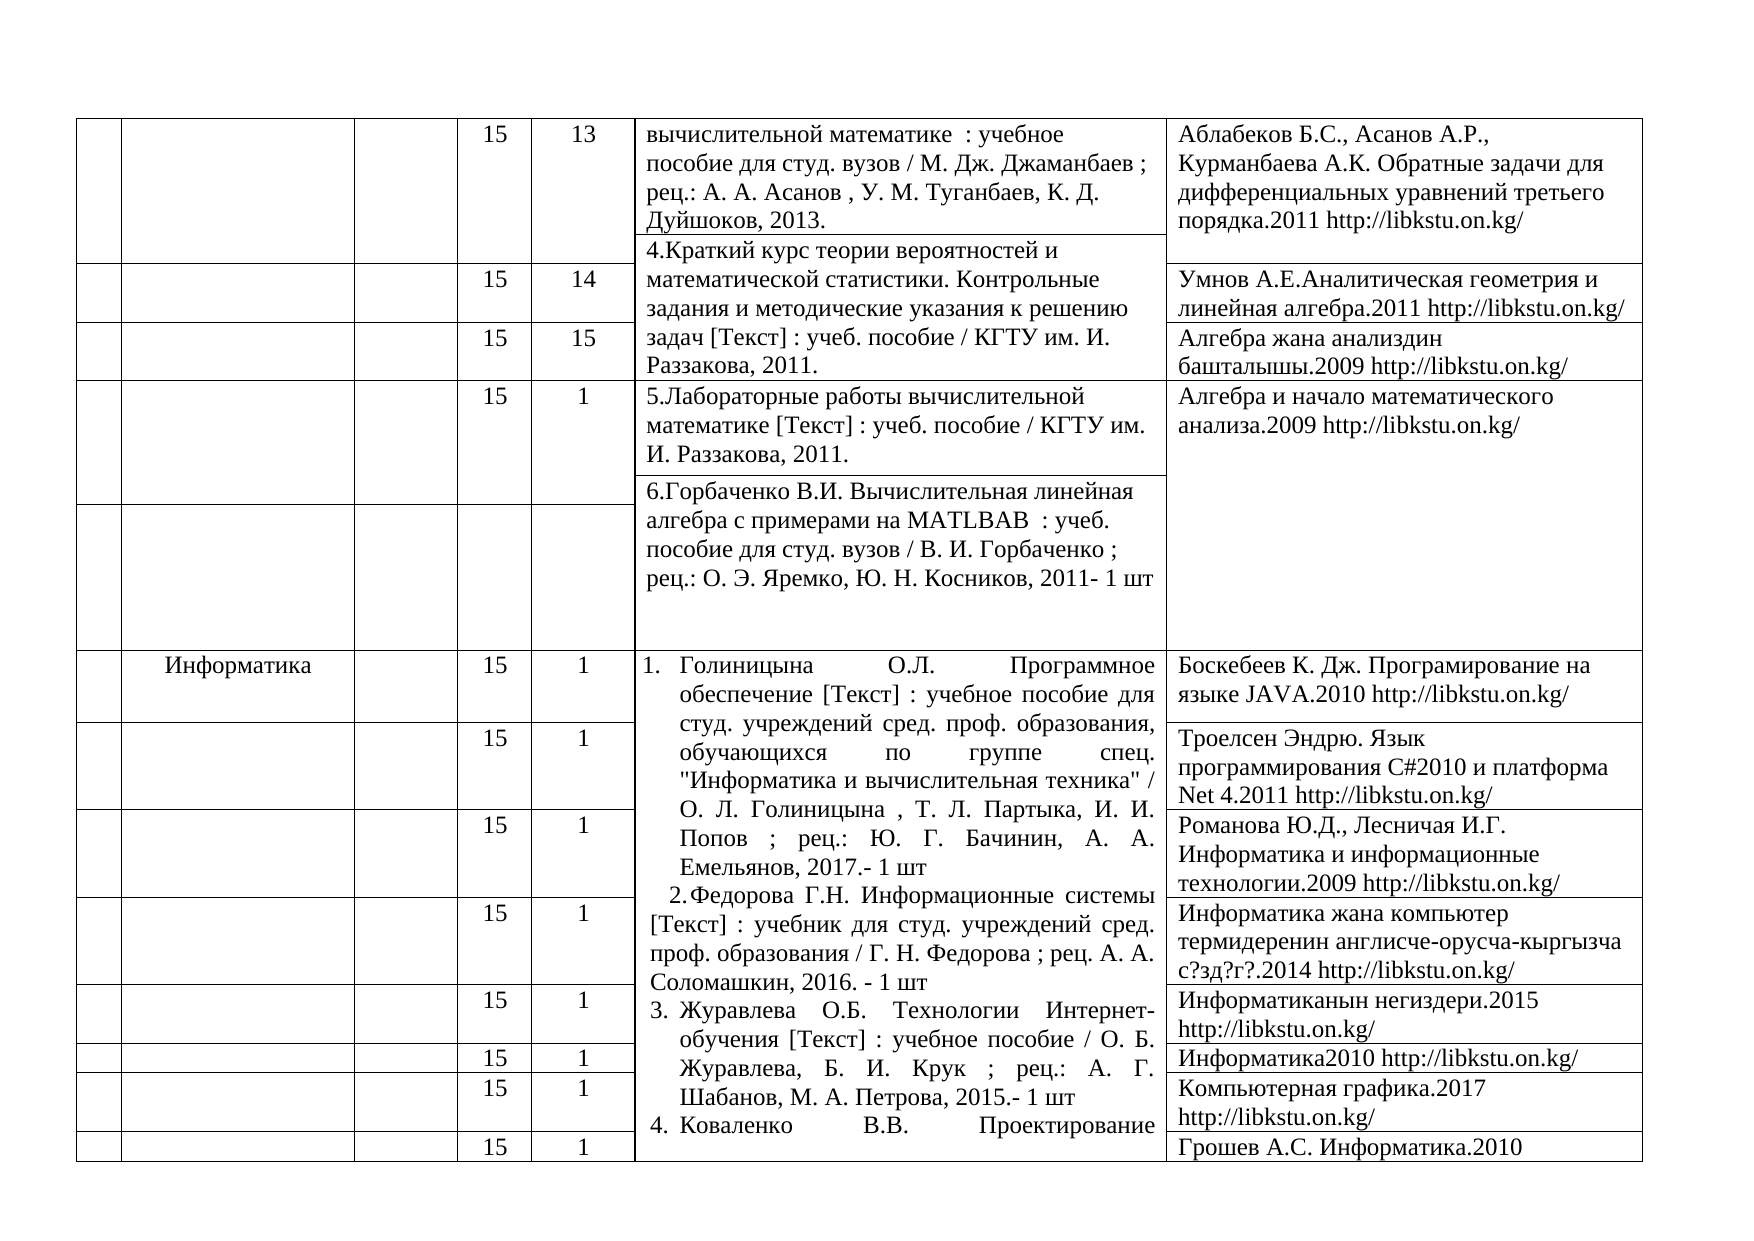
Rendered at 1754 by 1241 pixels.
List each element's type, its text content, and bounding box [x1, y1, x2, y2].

table_cell 1 [532, 1132, 634, 1161]
table_cell Алгебра и начало математического анализа.2009 http://libkstu.on.kg/ [1167, 381, 1642, 649]
table_cell 1 [532, 898, 634, 984]
table_cell [77, 119, 121, 263]
table_cell [355, 264, 457, 322]
table_cell [77, 985, 121, 1042]
table_cell [77, 651, 121, 722]
table_cell [355, 323, 457, 380]
table_cell [355, 810, 457, 897]
table_cell Аблабеков Б.С., Асанов А.Р., Курманбаева А.К. Обратные задачи для дифференциальных уравнений третьего порядка.2011 http://libkstu.on.kg/ [1167, 119, 1642, 263]
table_cell 15 [458, 381, 531, 504]
table_cell [77, 381, 121, 504]
table_cell 13 [532, 119, 634, 263]
table_cell Информатика [122, 651, 354, 722]
table_cell [122, 898, 354, 984]
table_cell 5.Лабораторные работы вычислительной математике [Текст] : учеб. пособие / КГТУ им. И. Раззакова, 2011. [636, 381, 1166, 475]
table_cell 15 [458, 810, 531, 897]
table_cell 15 [458, 1073, 531, 1131]
table_cell 4.Краткий курс теории вероятностей и математической статистики. Контрольные задания и методические указания к решению задач [Текст] : учеб. пособие / КГТУ им. И. Раззакова, 2011. [636, 235, 1166, 380]
table_cell Информатика2010 http://libkstu.on.kg/ [1167, 1044, 1642, 1072]
table_cell [355, 1132, 457, 1161]
table_cell [122, 323, 354, 380]
table_cell [355, 651, 457, 722]
table_cell [122, 723, 354, 809]
table_cell 6.Горбаченко В.И. Вычислительная линейная алгебра с примерами на MATLBAB : учеб. пособие для студ. вузов / В. И. Горбаченко ; рец.: О. Э. Яремко, Ю. Н. Косников, 2011- 1 шт [636, 476, 1166, 649]
table_cell Романова Ю.Д., Лесничая И.Г. Информатика и информационные технологии.2009 http://libkstu.on.kg/ [1167, 810, 1642, 897]
table_cell Информатика жана компьютер термидеренин англисче-орусча-кыргызча с?зд?г?.2014 http://libkstu.on.kg/ [1167, 898, 1642, 984]
table_cell [122, 985, 354, 1042]
table_cell 15 [458, 119, 531, 263]
table_cell [122, 810, 354, 897]
table_cell [122, 1044, 354, 1072]
table_cell 1 [532, 723, 634, 809]
table_cell [458, 505, 531, 649]
table_cell [77, 723, 121, 809]
table_cell [355, 505, 457, 649]
table_cell [77, 1073, 121, 1131]
table_cell 1 [532, 651, 634, 722]
table_cell 1 [532, 985, 634, 1042]
table_cell [77, 898, 121, 984]
table_cell [355, 381, 457, 504]
table_cell 1 [532, 1044, 634, 1072]
table_cell 15 [458, 985, 531, 1042]
table_cell Компьютерная графика.2017 http://libkstu.on.kg/ [1167, 1073, 1642, 1131]
table_cell 15 [458, 323, 531, 380]
table_cell 15 [458, 264, 531, 322]
table_cell 1 [532, 810, 634, 897]
table_cell [122, 1073, 354, 1131]
table_cell [355, 723, 457, 809]
table_cell 15 [458, 651, 531, 722]
table_cell [77, 1132, 121, 1161]
table_cell [122, 381, 354, 504]
table_cell 15 [458, 898, 531, 984]
table_cell 1 [532, 1073, 634, 1131]
table_cell 15 [458, 723, 531, 809]
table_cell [636, 119, 1166, 234]
table_cell [77, 323, 121, 380]
table_cell 14 [532, 264, 634, 322]
table_cell [122, 1132, 354, 1161]
table_cell 15 [532, 323, 634, 380]
table_cell 15 [458, 1044, 531, 1072]
table_cell [77, 505, 121, 649]
table_cell Троелсен Эндрю. Язык программирования C#2010 и платформа Net 4.2011 http://libkstu.on.kg/ [1167, 723, 1642, 809]
table_cell Алгебра жана анализдин башталышы.2009 http://libkstu.on.kg/ [1167, 323, 1642, 380]
table_cell [122, 505, 354, 649]
table_cell [355, 1073, 457, 1131]
table_cell 15 [458, 1132, 531, 1161]
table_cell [1167, 1132, 1642, 1161]
table_cell [77, 264, 121, 322]
table_cell Информатиканын негиздери.2015 http://libkstu.on.kg/ [1167, 985, 1642, 1042]
table_cell [355, 898, 457, 984]
table_cell [532, 505, 634, 649]
table_cell Голиницына О.Л. Программное обеспечение [Текст] : учебное пособие для студ. учреждений сред. проф. образования, обучающихся по группе спец. "Информатика и вычислительная техника" / О. Л. Голиницына , Т. Л. Партыка, И. И. Попов ; рец.: Ю. Г. Бачинин, А. А. Емельянов, 2017.- 1 шт Федорова Г.Н. Информационные системы [Текст] : учебник для студ. учреждений сред. проф. образования / Г. Н. Федорова ; рец. А. А. Соломашкин, 2016. - 1 шт Журавлева О.Б. Технологии Интернет-обучения [Текст] : учебное пособие / О. Б. Журавлева, Б. И. Крук ; рец.: А. Г. Шабанов, М. А. Петрова, 2015.- 1 шт Коваленко В.В. Проектирование информационных систем [Текст] : учебное пособие для студ. вузов / В. В. Коваленко ; рец.: А. Н. Пылькин, Г. И. Нечаев, 2014- 1 шт Голиницына О.Л. Программное обеспечение [Текст] : учебное пособие для студ. учреждений сред. проф. образования, обучающихся по группе спец. "Информатика и вычислительная техника" / О. Л. Голиницына , Т. Л. Партыка, И. И. Попов ; рец.: Ю. Г. Бачинин, А. А. Емельянов, 2017.- 1 шт Тузовский А.Ф. Проектирование и разработка Web- приложений [Текст] : учебное пособие для академического бакалавриата / А. Ф. Тузовский ; рец.: Р. В. Мещеряков, В. П. Коцубинский, 2016.- 1 шт Беккер В.Ф. Технические средства автоматизации. Интерфейсные устройства и микропроцессорные средства [Текст] : учебное пособие для студ. вузов / В. Ф. Беккер ; рец.: А. Г. Шумихин, А. В. Затонский, 2016. Шустова Л.И. Базы данных [Текст] : учебник для студ., обучающихся по направлению 09.03.03 "Прикладная информатика" / Л. И. Шустова, О. В. Тараканов ; рец.: В. Г. Грибунин, В. И. Перекатов, 2016. Фуфаев Д.Э. Разработка и эксплуатация автоматизированных информационных систем [Текст] : учебное пособие для студ. учреждений сред. проф. образования / Д. Э. Фуфаев, Э. В. Фуфаев ; рец.: А. А. Соломашкин, Л. Д. Давыдов, 2016- 1 шт Кузин А.В. Программирование на языке СИ [Текст] : учебное пособие / А. В. Кузин, Е. В. Чумакова ; рец.: Ю. Ф. Опадчий, В. Л. Симонов, 2015- 1 шт Баранов Е.К. Криптографические методы защиты информации. Лабораторный практикум [Текст] : учебное пособие / Е. К. Баранов, А. В. Бабаш ; рец.: Н. В. Мельников, П. Б. Хорев, 2015- 1 шт Гвоздева В.А. Информатика, автоматизированные информационные технологии и системы [Текст] : учебник для студ. техн. спец. / В. А. Гвоздева ; рец.: М. И. Иванов , Л. Г. Гагарина, 2015- 1 шт Киселев С.В. FLASH-технологии [Текст] : учебное пособие для учреждений нач. проф. образования и проф. подготовки / С. В. Киселев, С. В. Алексахин, А. В. Остроух ; рец. С. Н. Лукин, 2015- 1 шт Дегтярев В.М. Инженерная и компьютерная графика [Текст] : учебник для студ. учреждений высшего профессионального образования, обучающихся по техническим направлениям / В. М. Дегтярев, В. П. Затыльникова ; рец. В. Т. Тозик, 2015.- 1 шт Журавлева О.Б. Технологии Интернет-обучения [Текст] : учебное пособие / О. Б. Журавлева, Б. И. Крук ; рец.: А. Г. Шабанов, М. А. Петрова, 2015.- 1 шт [636, 651, 1166, 1161]
table_cell [122, 119, 354, 263]
table_cell [77, 810, 121, 897]
table_cell [355, 985, 457, 1042]
table_cell Боскебеев К. Дж. Програмирование на языке JAVA.2010 http://libkstu.on.kg/ [1167, 651, 1642, 722]
table_cell Умнов А.Е.Аналитическая геометрия и линейная алгебра.2011 http://libkstu.on.kg/ [1167, 264, 1642, 322]
table_cell [122, 264, 354, 322]
table_cell [355, 1044, 457, 1072]
table_cell [355, 119, 457, 263]
table_cell [77, 1044, 121, 1072]
table_cell 1 [532, 381, 634, 504]
